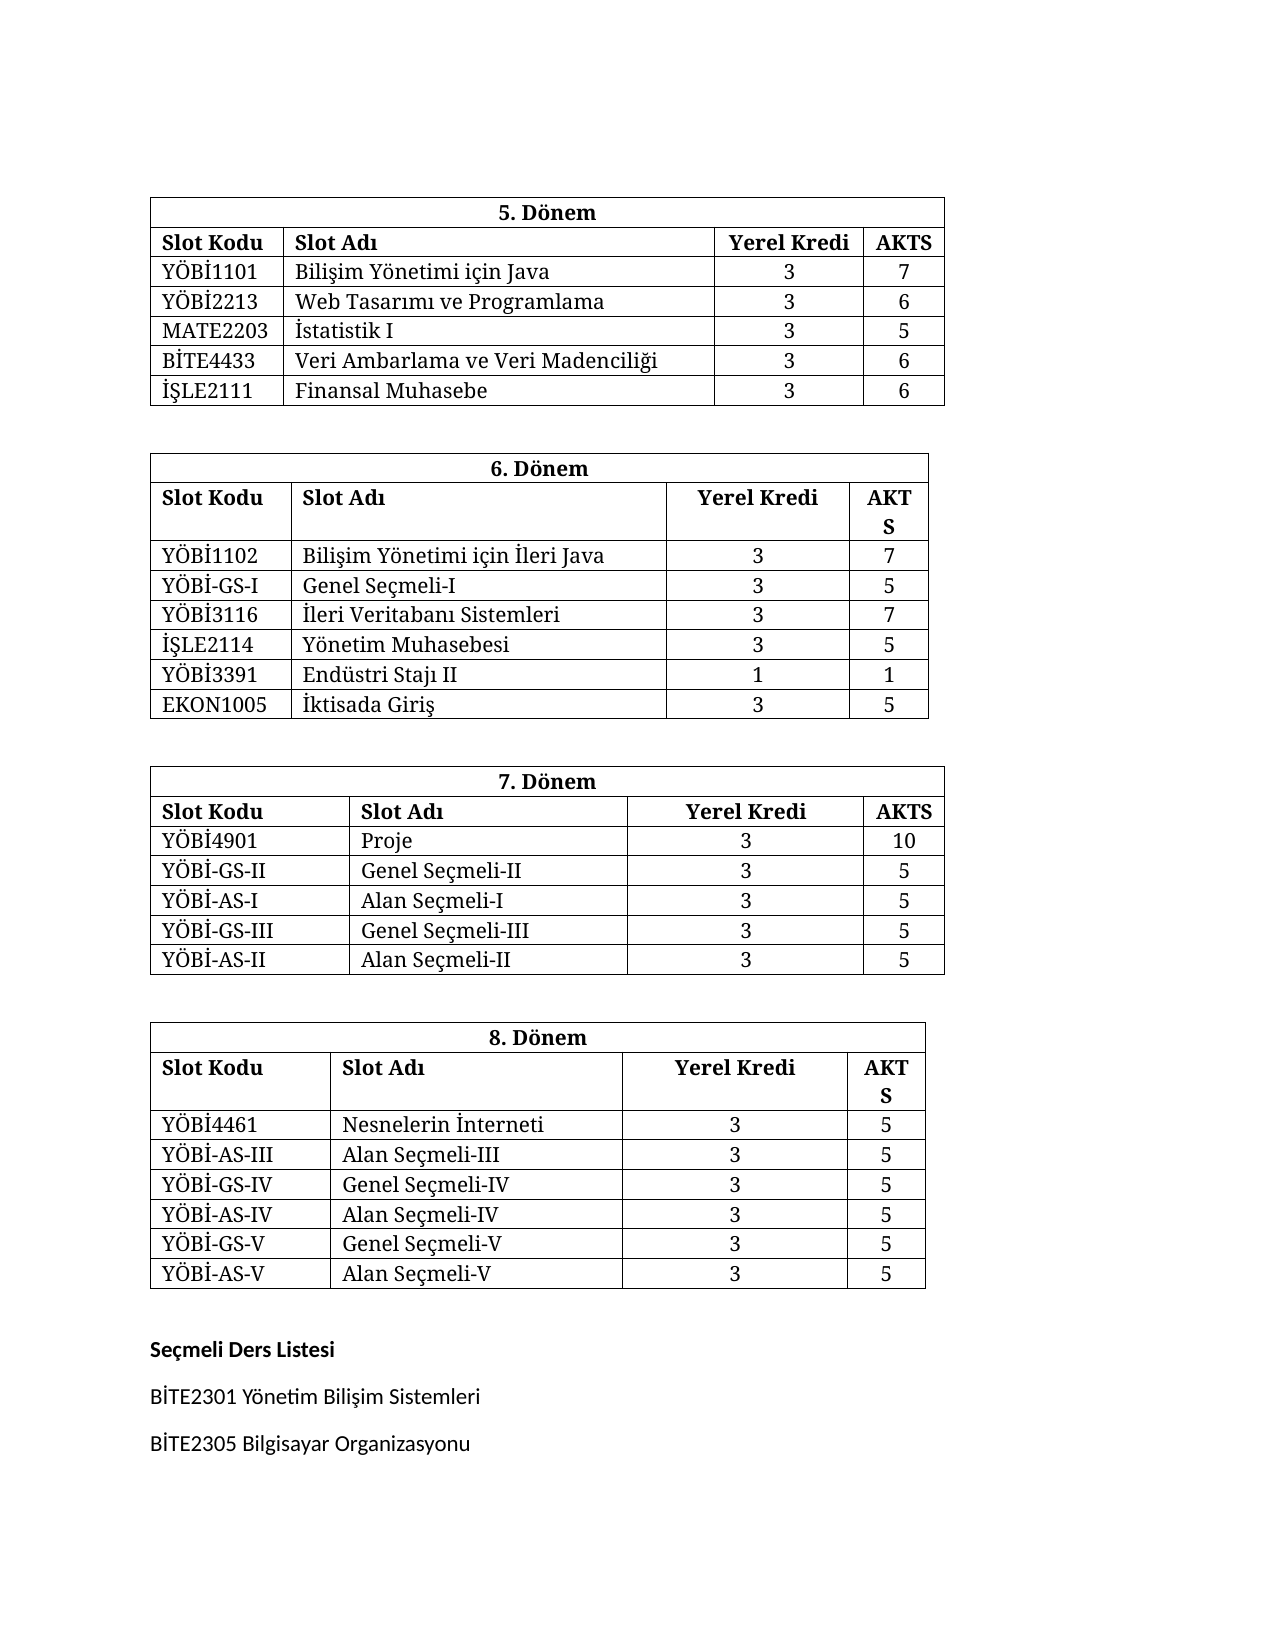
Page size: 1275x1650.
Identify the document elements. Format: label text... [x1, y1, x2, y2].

table_cell Alan Seçmeli-V [331, 1259, 622, 1288]
table_cell 5 [848, 1229, 925, 1258]
table_cell 3 [715, 346, 863, 375]
table_cell 3 [628, 886, 863, 915]
table_header 6. Dönem [151, 454, 928, 482]
table_cell 7 [850, 541, 928, 570]
table_cell 3 [667, 571, 849, 599]
table_cell 5 [848, 1170, 925, 1199]
table_cell 3 [667, 630, 849, 659]
table_cell Genel Seçmeli-III [350, 916, 627, 944]
table_cell AKTS [864, 797, 944, 826]
table_cell İktisada Giriş [292, 690, 666, 718]
table_cell MATE2203 [151, 317, 283, 345]
table_cell 5 [864, 916, 944, 944]
table_cell Yerel Kredi [628, 797, 863, 826]
table_cell YÖBİ1102 [151, 541, 291, 570]
table_cell 6 [864, 376, 944, 405]
table_cell Slot Kodu [151, 483, 291, 540]
table_cell 3 [628, 945, 863, 974]
table_cell 7 [864, 257, 944, 286]
table_cell Alan Seçmeli-III [331, 1140, 622, 1169]
table_cell Genel Seçmeli-II [350, 856, 627, 885]
table_cell Slot Adı [284, 228, 714, 256]
text BİTE2301 Yönetim Bilişim Sistemleri [150, 1382, 1125, 1411]
table_cell 3 [628, 827, 863, 855]
table_cell 3 [623, 1229, 847, 1258]
table_cell Genel Seçmeli-V [331, 1229, 622, 1258]
table_cell YÖBİ-AS-I [151, 886, 349, 915]
table_cell Alan Seçmeli-I [350, 886, 627, 915]
table_cell AKTS [848, 1053, 925, 1109]
table_header 7. Dönem [151, 767, 944, 796]
table_cell Slot Adı [292, 483, 666, 540]
table_cell YÖBİ-AS-III [151, 1140, 330, 1169]
table_cell Alan Seçmeli-II [350, 945, 627, 974]
table_cell 3 [667, 601, 849, 629]
table_cell AKTS [850, 483, 928, 540]
table_cell İleri Veritabanı Sistemleri [292, 601, 666, 629]
table_cell 5 [850, 571, 928, 599]
table_cell Veri Ambarlama ve Veri Madenciliği [284, 346, 714, 375]
table_cell İŞLE2111 [151, 376, 283, 405]
table_cell 5 [848, 1111, 925, 1139]
table_cell Finansal Muhasebe [284, 376, 714, 405]
table_cell İstatistik I [284, 317, 714, 345]
table_cell Bilişim Yönetimi için Java [284, 257, 714, 286]
table_cell YÖBİ2213 [151, 287, 283, 316]
table_cell YÖBİ4901 [151, 827, 349, 855]
table_cell Proje [350, 827, 627, 855]
table_cell 10 [864, 827, 944, 855]
table_cell 5 [850, 630, 928, 659]
table_cell Bilişim Yönetimi için İleri Java [292, 541, 666, 570]
table_cell EKON1005 [151, 690, 291, 718]
table_cell 1 [850, 660, 928, 689]
table_cell Endüstri Stajı II [292, 660, 666, 689]
table_cell Slot Adı [350, 797, 627, 826]
table_cell Genel Seçmeli-IV [331, 1170, 622, 1199]
text Seçmeli Ders Listesi [150, 1336, 1125, 1364]
table_cell 7 [850, 601, 928, 629]
table_cell Slot Kodu [151, 228, 283, 256]
table_cell 5 [848, 1200, 925, 1228]
table_cell Yerel Kredi [623, 1053, 847, 1109]
table_cell 6 [864, 346, 944, 375]
table_cell 5 [850, 690, 928, 718]
table_cell 3 [715, 257, 863, 286]
table_cell YÖBİ-AS-IV [151, 1200, 330, 1228]
table_cell 3 [628, 856, 863, 885]
table_cell Yönetim Muhasebesi [292, 630, 666, 659]
table_cell 3 [623, 1111, 847, 1139]
table_cell 3 [667, 690, 849, 718]
table_cell AKTS [864, 228, 944, 256]
table_cell YÖBİ-AS-II [151, 945, 349, 974]
table_cell 6 [864, 287, 944, 316]
table_cell 1 [667, 660, 849, 689]
table_cell Nesnelerin İnterneti [331, 1111, 622, 1139]
table_cell YÖBİ3116 [151, 601, 291, 629]
table_cell 5 [864, 856, 944, 885]
table_cell YÖBİ4461 [151, 1111, 330, 1139]
table_cell Slot Kodu [151, 797, 349, 826]
table_cell 3 [623, 1140, 847, 1169]
table_cell YÖBİ-AS-V [151, 1259, 330, 1288]
table_cell Yerel Kredi [715, 228, 863, 256]
table_cell 5 [848, 1259, 925, 1288]
table_cell Slot Adı [331, 1053, 622, 1109]
table_cell 3 [623, 1259, 847, 1288]
table_cell Web Tasarımı ve Programlama [284, 287, 714, 316]
table_cell 5 [864, 945, 944, 974]
table_cell YÖBİ-GS-V [151, 1229, 330, 1258]
table_cell 3 [623, 1170, 847, 1199]
table_cell Slot Kodu [151, 1053, 330, 1109]
table_header 8. Dönem [151, 1023, 925, 1052]
table_cell 3 [667, 541, 849, 570]
table_cell Yerel Kredi [667, 483, 849, 540]
table_cell 3 [715, 376, 863, 405]
table_cell 3 [715, 287, 863, 316]
table_cell YÖBİ-GS-IV [151, 1170, 330, 1199]
table_cell YÖBİ-GS-III [151, 916, 349, 944]
table_cell YÖBİ-GS-II [151, 856, 349, 885]
table_cell 5 [864, 886, 944, 915]
table_cell 5 [848, 1140, 925, 1169]
table_cell 3 [628, 916, 863, 944]
table_header 5. Dönem [151, 198, 944, 227]
table_cell YÖBİ3391 [151, 660, 291, 689]
text BİTE2305 Bilgisayar Organizasyonu [150, 1429, 1125, 1457]
table_cell YÖBİ-GS-I [151, 571, 291, 599]
table_cell Alan Seçmeli-IV [331, 1200, 622, 1228]
table_cell 3 [715, 317, 863, 345]
table_cell BİTE4433 [151, 346, 283, 375]
table_cell YÖBİ1101 [151, 257, 283, 286]
table_cell Genel Seçmeli-I [292, 571, 666, 599]
table_cell 3 [623, 1200, 847, 1228]
table_cell 5 [864, 317, 944, 345]
table_cell İŞLE2114 [151, 630, 291, 659]
